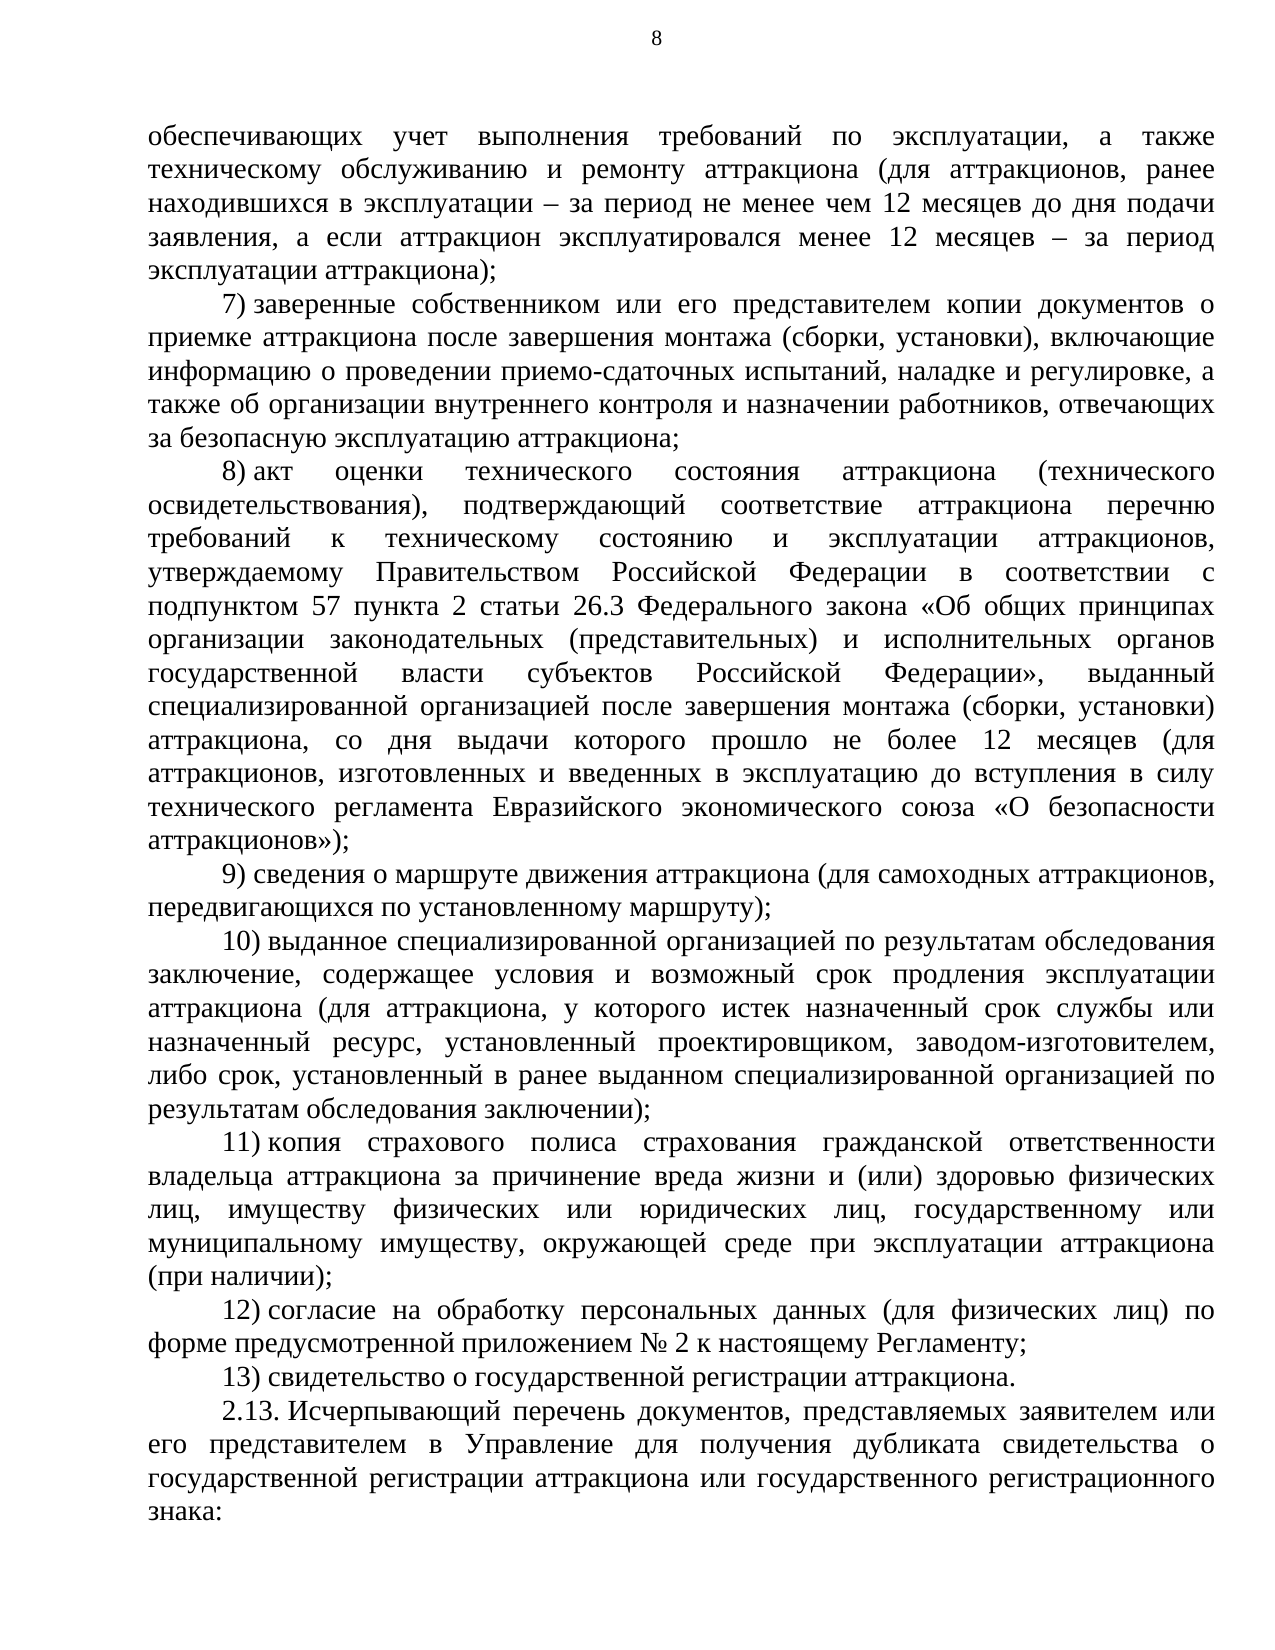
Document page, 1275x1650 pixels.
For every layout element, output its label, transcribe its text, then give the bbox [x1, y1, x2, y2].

list согласие на обработку персональных данных (для физических лиц) по форме предусмотренной приложением № 2 к настоящему Регламенту; [148, 1292, 1216, 1359]
list акт оценки технического состояния аттракциона (технического освидетельствования), подтверждающий соответствие аттракциона перечню требований к техническому состоянию и эксплуатации аттракционов, утверждаемому Правительством Российской Федерации в соответствии с подпунктом 57 пункта 2 статьи 26.3 Федерального закона «Об общих принципах организации законодательных (представительных) и исполнительных органов государственной власти субъектов Российской Федерации», выданный специализированной организацией после завершения монтажа (сборки, установки) аттракциона, со дня выдачи которого прошло не более 12 месяцев (для аттракционов, изготовленных и введенных в эксплуатацию до вступления в силу технического регламента Евразийского экономического союза «О безопасности аттракционов»); [148, 453, 1216, 856]
list свидетельство о государственной регистрации аттракциона. [148, 1359, 1216, 1393]
list копия страхового полиса страхования гражданской ответственности владельца аттракциона за причинение вреда жизни и (или) здоровью физических лиц, имуществу физических или юридических лиц, государственному или муниципальному имуществу, окружающей среде при эксплуатации аттракциона (при наличии); [148, 1124, 1216, 1292]
list выданное специализированной организацией по результатам обследования заключение, содержащее условия и возможный срок продления эксплуатации аттракциона (для аттракциона, у которого истек назначенный срок службы или назначенный ресурс, установленный проектировщиком, заводом-изготовителем, либо срок, установленный в ранее выданном специализированной организацией по результатам обследования заключении); [148, 923, 1216, 1124]
list заверенные собственником или его представителем копии документов о приемке аттракциона после завершения монтажа (сборки, установки), включающие информацию о проведении приемо-сдаточных испытаний, наладке и регулировке, а также об организации внутреннего контроля и назначении работников, отвечающих за безопасную эксплуатацию аттракциона; [148, 286, 1216, 453]
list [148, 118, 1216, 286]
list сведения о маршруте движения аттракциона (для самоходных аттракционов, передвигающихся по установленному маршруту); [148, 856, 1216, 923]
list Исчерпывающий перечень документов, представляемых заявителем или его представителем в Управление для получения дубликата свидетельства о государственной регистрации аттракциона или государственного регистрационного знака: [148, 1393, 1216, 1527]
